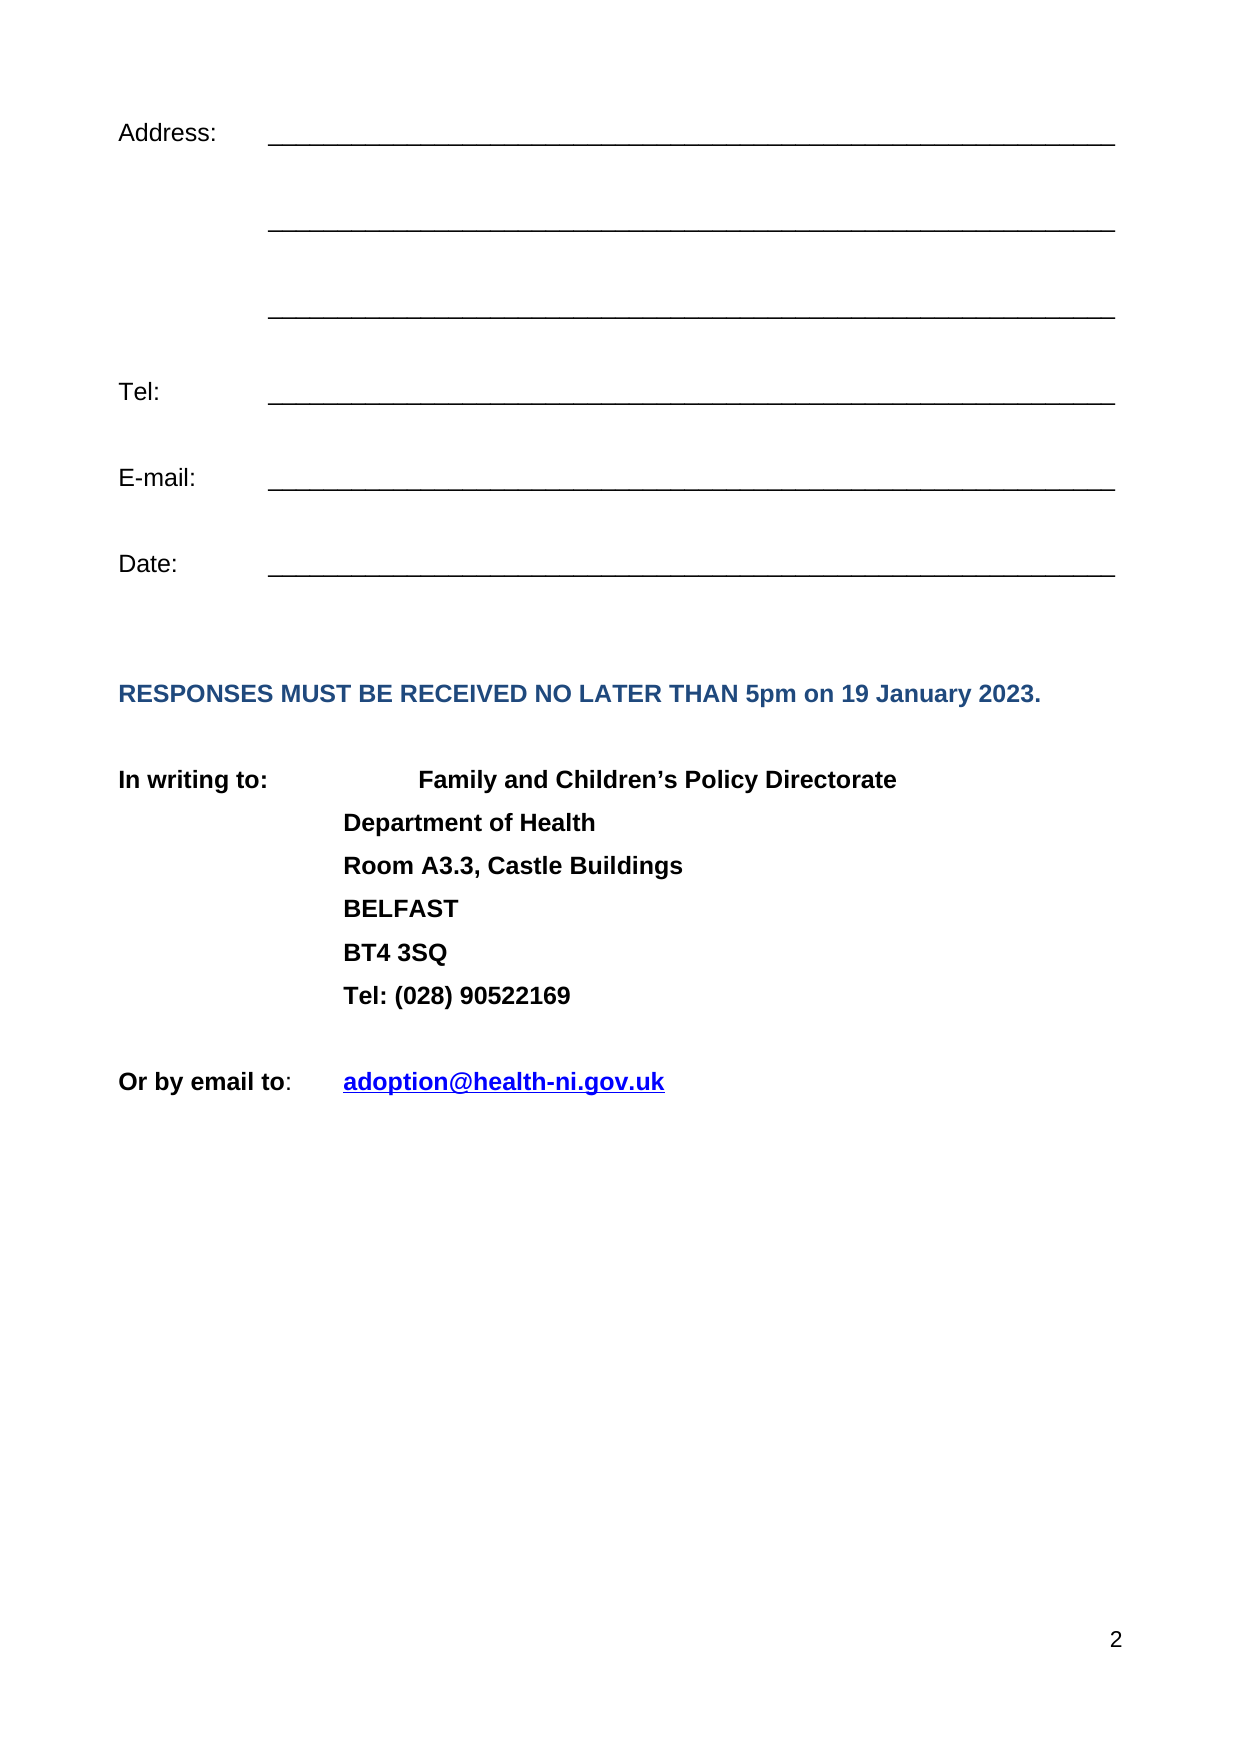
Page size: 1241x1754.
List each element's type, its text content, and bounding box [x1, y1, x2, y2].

text Tel: _____________________________________________________________ [118, 377, 1122, 406]
text BELFAST [268, 894, 1122, 923]
text Address: _____________________________________________________________ [118, 118, 1122, 147]
text Room A3.3, Castle Buildings [268, 851, 1122, 880]
text BT4 3SQ [268, 937, 1122, 966]
text RESPONSES MUST BE RECEIVED NO LATER THAN 5pm on 19 January 2023. [118, 679, 1122, 707]
text Department of Health [268, 808, 1122, 837]
text Date: _____________________________________________________________ [118, 549, 1122, 578]
text E-mail: _____________________________________________________________ [118, 463, 1122, 492]
text In writing to: Family and Children’s Policy Directorate [118, 765, 1122, 794]
text _____________________________________________________________ [193, 291, 1122, 319]
text Tel: (028) 90522169 [268, 981, 1122, 1009]
text _____________________________________________________________ [193, 204, 1122, 233]
text Or by email to: adoption@health-ni.gov.uk [118, 1067, 1122, 1096]
